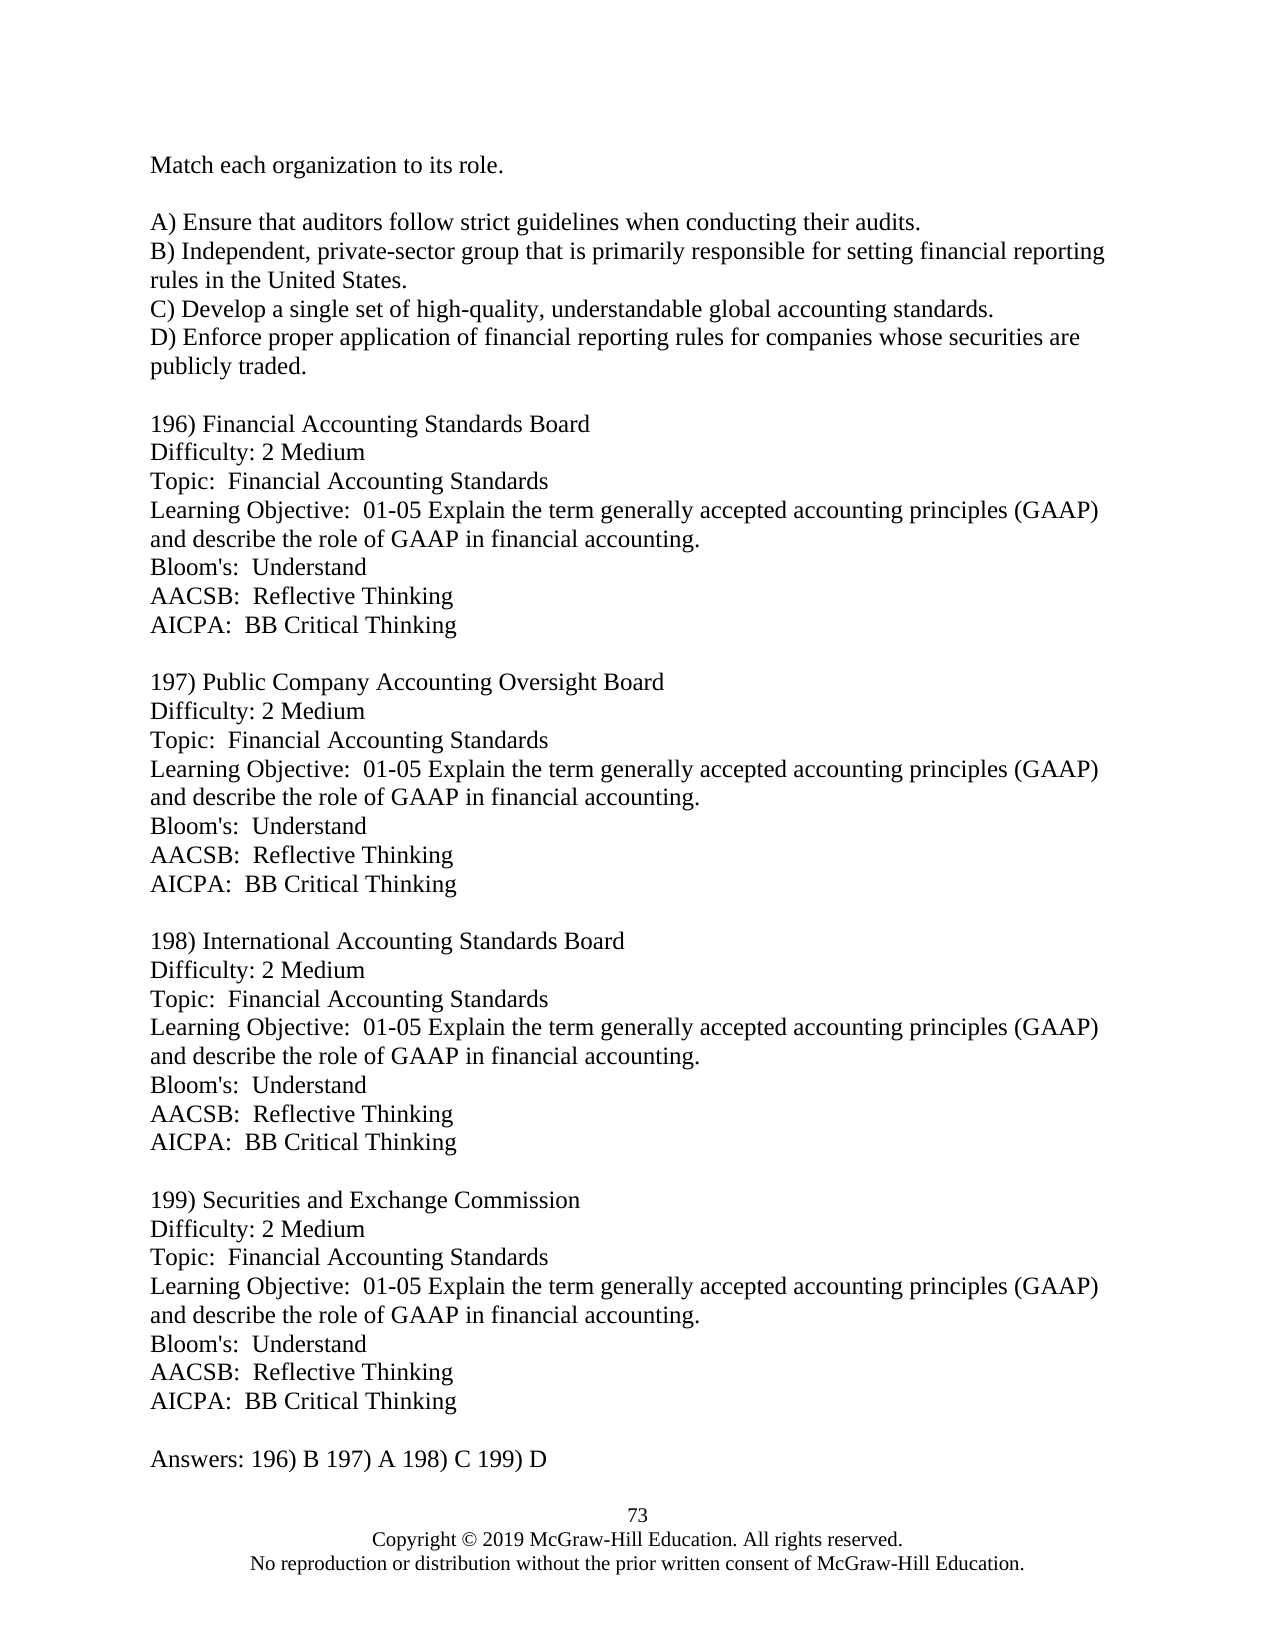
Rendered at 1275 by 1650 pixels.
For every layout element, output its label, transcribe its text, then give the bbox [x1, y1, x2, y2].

text Learning Objective: 01-05 Explain the term generally accepted accounting principles (GAAP) and describe the role of GAAP in financial accounting. [150, 495, 1125, 552]
text Difficulty: 2 Medium [150, 437, 1125, 466]
text Answers: 196) B 197) A 198) C 199) D [150, 1444, 1125, 1472]
text B) Independent, private-sector group that is primarily responsible for setting financial reporting rules in the United States. [150, 236, 1125, 294]
text Bloom's: Understand [150, 1329, 1125, 1357]
text D) Enforce proper application of financial reporting rules for companies whose securities are publicly traded. [150, 322, 1125, 380]
text Match each organization to its role. [150, 150, 1125, 179]
text Topic: Financial Accounting Standards [150, 725, 1125, 754]
text AICPA: BB Critical Thinking [150, 1127, 1125, 1156]
text Difficulty: 2 Medium [150, 1214, 1125, 1242]
text Bloom's: Understand [150, 552, 1125, 581]
text AICPA: BB Critical Thinking [150, 610, 1125, 639]
text Learning Objective: 01-05 Explain the term generally accepted accounting principles (GAAP) and describe the role of GAAP in financial accounting. [150, 1271, 1125, 1329]
text A) Ensure that auditors follow strict guidelines when conducting their audits. [150, 207, 1125, 236]
text Topic: Financial Accounting Standards [150, 466, 1125, 495]
text Bloom's: Understand [150, 1070, 1125, 1099]
text 196) Financial Accounting Standards Board [150, 409, 1125, 437]
text C) Develop a single set of high-quality, understandable global accounting standards. [150, 294, 1125, 322]
text AACSB: Reflective Thinking [150, 840, 1125, 869]
text AACSB: Reflective Thinking [150, 1099, 1125, 1127]
text 197) Public Company Accounting Oversight Board [150, 667, 1125, 696]
text Topic: Financial Accounting Standards [150, 1242, 1125, 1271]
text Topic: Financial Accounting Standards [150, 984, 1125, 1012]
text Learning Objective: 01-05 Explain the term generally accepted accounting principles (GAAP) and describe the role of GAAP in financial accounting. [150, 1012, 1125, 1070]
text Bloom's: Understand [150, 811, 1125, 840]
text AICPA: BB Critical Thinking [150, 869, 1125, 897]
text Difficulty: 2 Medium [150, 696, 1125, 725]
text Difficulty: 2 Medium [150, 955, 1125, 984]
text AACSB: Reflective Thinking [150, 1357, 1125, 1386]
text AICPA: BB Critical Thinking [150, 1386, 1125, 1415]
text 199) Securities and Exchange Commission [150, 1185, 1125, 1214]
text Learning Objective: 01-05 Explain the term generally accepted accounting principles (GAAP) and describe the role of GAAP in financial accounting. [150, 754, 1125, 811]
text AACSB: Reflective Thinking [150, 581, 1125, 610]
text 198) International Accounting Standards Board [150, 926, 1125, 955]
